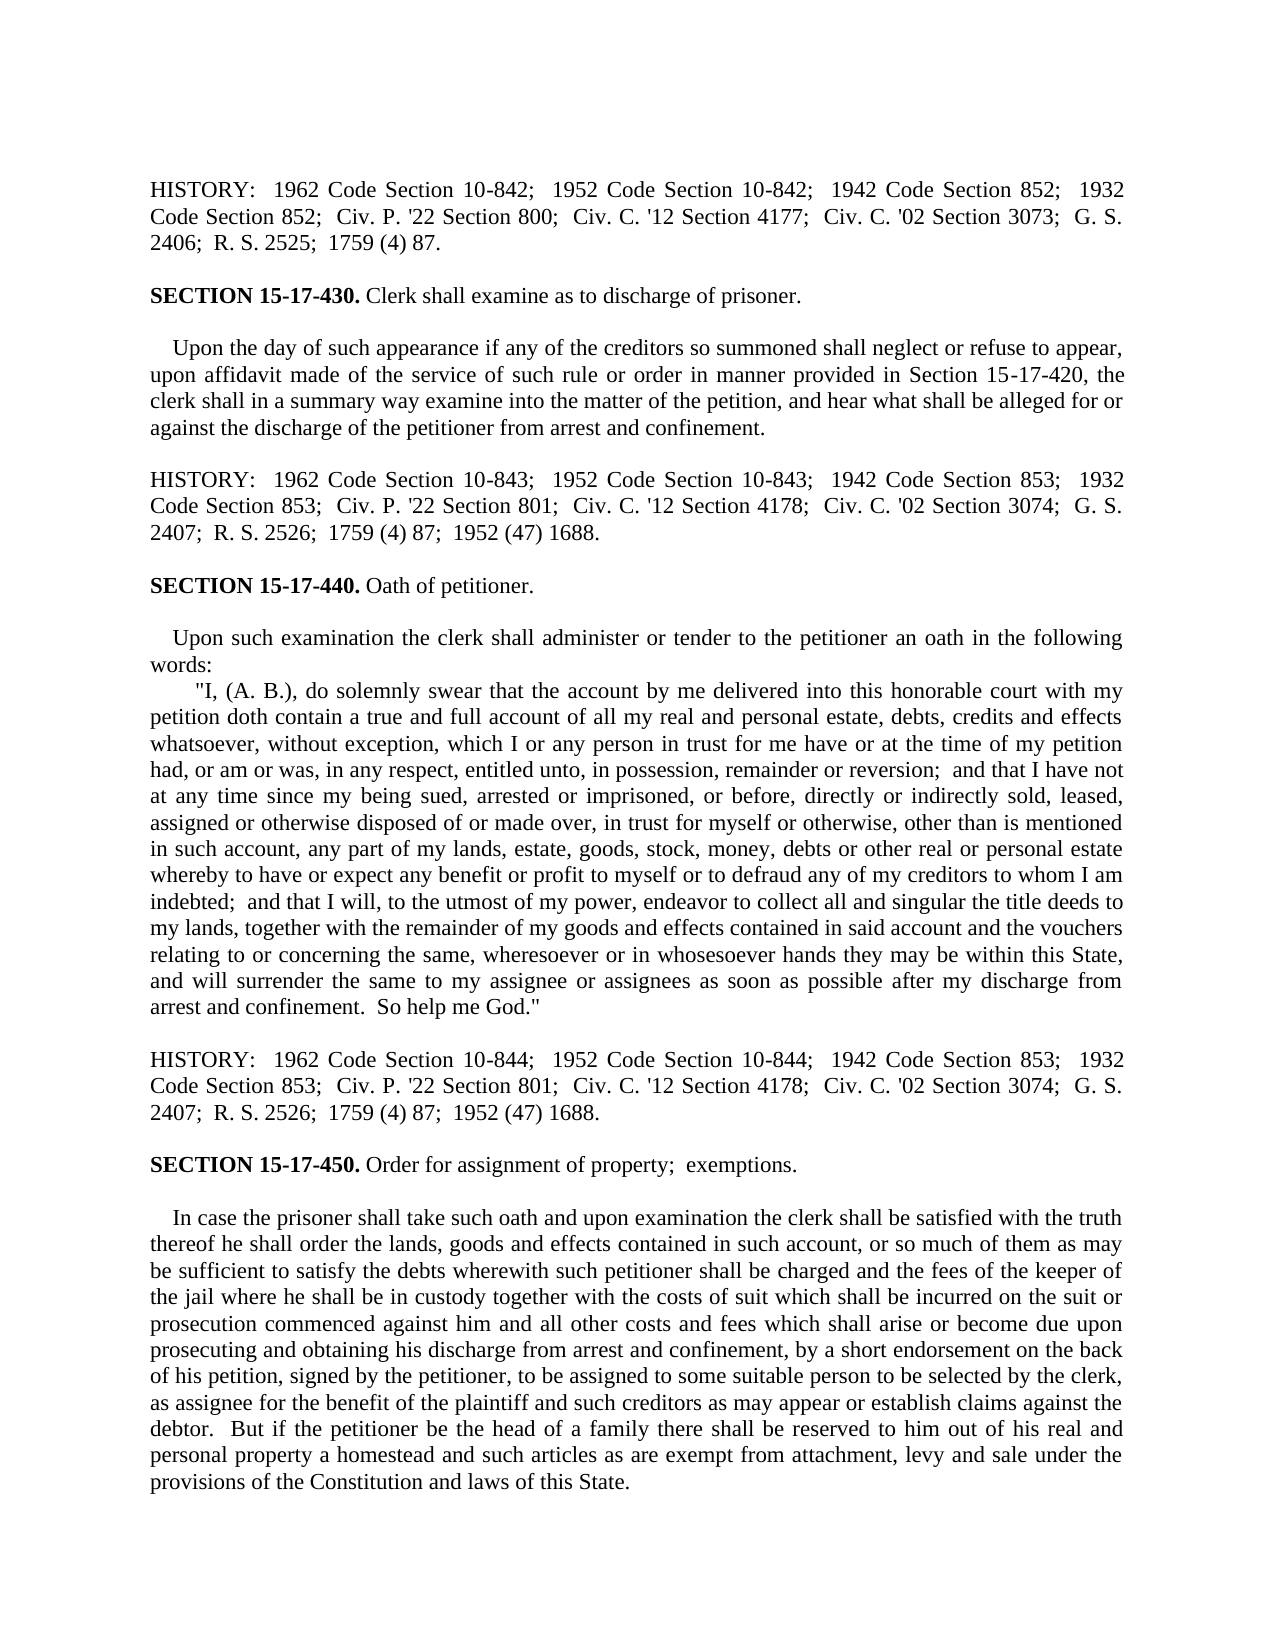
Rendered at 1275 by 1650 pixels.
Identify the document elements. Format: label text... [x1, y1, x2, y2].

text Upon such examination the clerk shall administer or tender to the petitioner an oath in the following words: [150, 624, 1125, 677]
text HISTORY: 1962 Code Section 10-842; 1952 Code Section 10-842; 1942 Code Section 852; 1932 Code Section 852; Civ. P. '22 Section 800; Civ. C. '12 Section 4177; Civ. C. '02 Section 3073; G. S. 2406; R. S. 2525; 1759 (4) 87. [150, 176, 1125, 255]
text HISTORY: 1962 Code Section 10-844; 1952 Code Section 10-844; 1942 Code Section 853; 1932 Code Section 853; Civ. P. '22 Section 801; Civ. C. '12 Section 4178; Civ. C. '02 Section 3074; G. S. 2407; R. S. 2526; 1759 (4) 87; 1952 (47) 1688. [150, 1046, 1125, 1125]
text SECTION 15-17-440. Oath of petitioner. [150, 572, 1125, 598]
text Upon the day of such appearance if any of the creditors so summoned shall neglect or refuse to appear, upon affidavit made of the service of such rule or order in manner provided in Section 15-17-420, the clerk shall in a summary way examine into the matter of the petition, and hear what shall be alleged for or against the discharge of the petitioner from arrest and confinement. [150, 334, 1125, 440]
text SECTION 15-17-450. Order for assignment of property; exemptions. [150, 1151, 1125, 1178]
text "I, (A. B.), do solemnly swear that the account by me delivered into this honorable court with my petition doth contain a true and full account of all my real and personal estate, debts, credits and effects whatsoever, without exception, which I or any person in trust for me have or at the time of my petition had, or am or was, in any respect, entitled unto, in possession, remainder or reversion; and that I have not at any time since my being sued, arrested or imprisoned, or before, directly or indirectly sold, leased, assigned or otherwise disposed of or made over, in trust for myself or otherwise, other than is mentioned in such account, any part of my lands, estate, goods, stock, money, debts or other real or personal estate whereby to have or expect any benefit or profit to myself or to defraud any of my creditors to whom I am indebted; and that I will, to the utmost of my power, endeavor to collect all and singular the title deeds to my lands, together with the remainder of my goods and effects contained in said account and the vouchers relating to or concerning the same, wheresoever or in whosesoever hands they may be within this State, and will surrender the same to my assignee or assignees as soon as possible after my discharge from arrest and confinement. So help me God." [150, 677, 1125, 1020]
text SECTION 15-17-430. Clerk shall examine as to discharge of prisoner. [150, 282, 1125, 308]
text In case the prisoner shall take such oath and upon examination the clerk shall be satisfied with the truth thereof he shall order the lands, goods and effects contained in such account, or so much of them as may be sufficient to satisfy the debts wherewith such petitioner shall be charged and the fees of the keeper of the jail where he shall be in custody together with the costs of suit which shall be incurred on the suit or prosecution commenced against him and all other costs and fees which shall arise or become due upon prosecuting and obtaining his discharge from arrest and confinement, by a short endorsement on the back of his petition, signed by the petitioner, to be assigned to some suitable person to be selected by the clerk, as assignee for the benefit of the plaintiff and such creditors as may appear or establish claims against the debtor. But if the petitioner be the head of a family there shall be reserved to him out of his real and personal property a homestead and such articles as are exempt from attachment, levy and sale under the provisions of the Constitution and laws of this State. [150, 1204, 1125, 1494]
text HISTORY: 1962 Code Section 10-843; 1952 Code Section 10-843; 1942 Code Section 853; 1932 Code Section 853; Civ. P. '22 Section 801; Civ. C. '12 Section 4178; Civ. C. '02 Section 3074; G. S. 2407; R. S. 2526; 1759 (4) 87; 1952 (47) 1688. [150, 466, 1125, 545]
